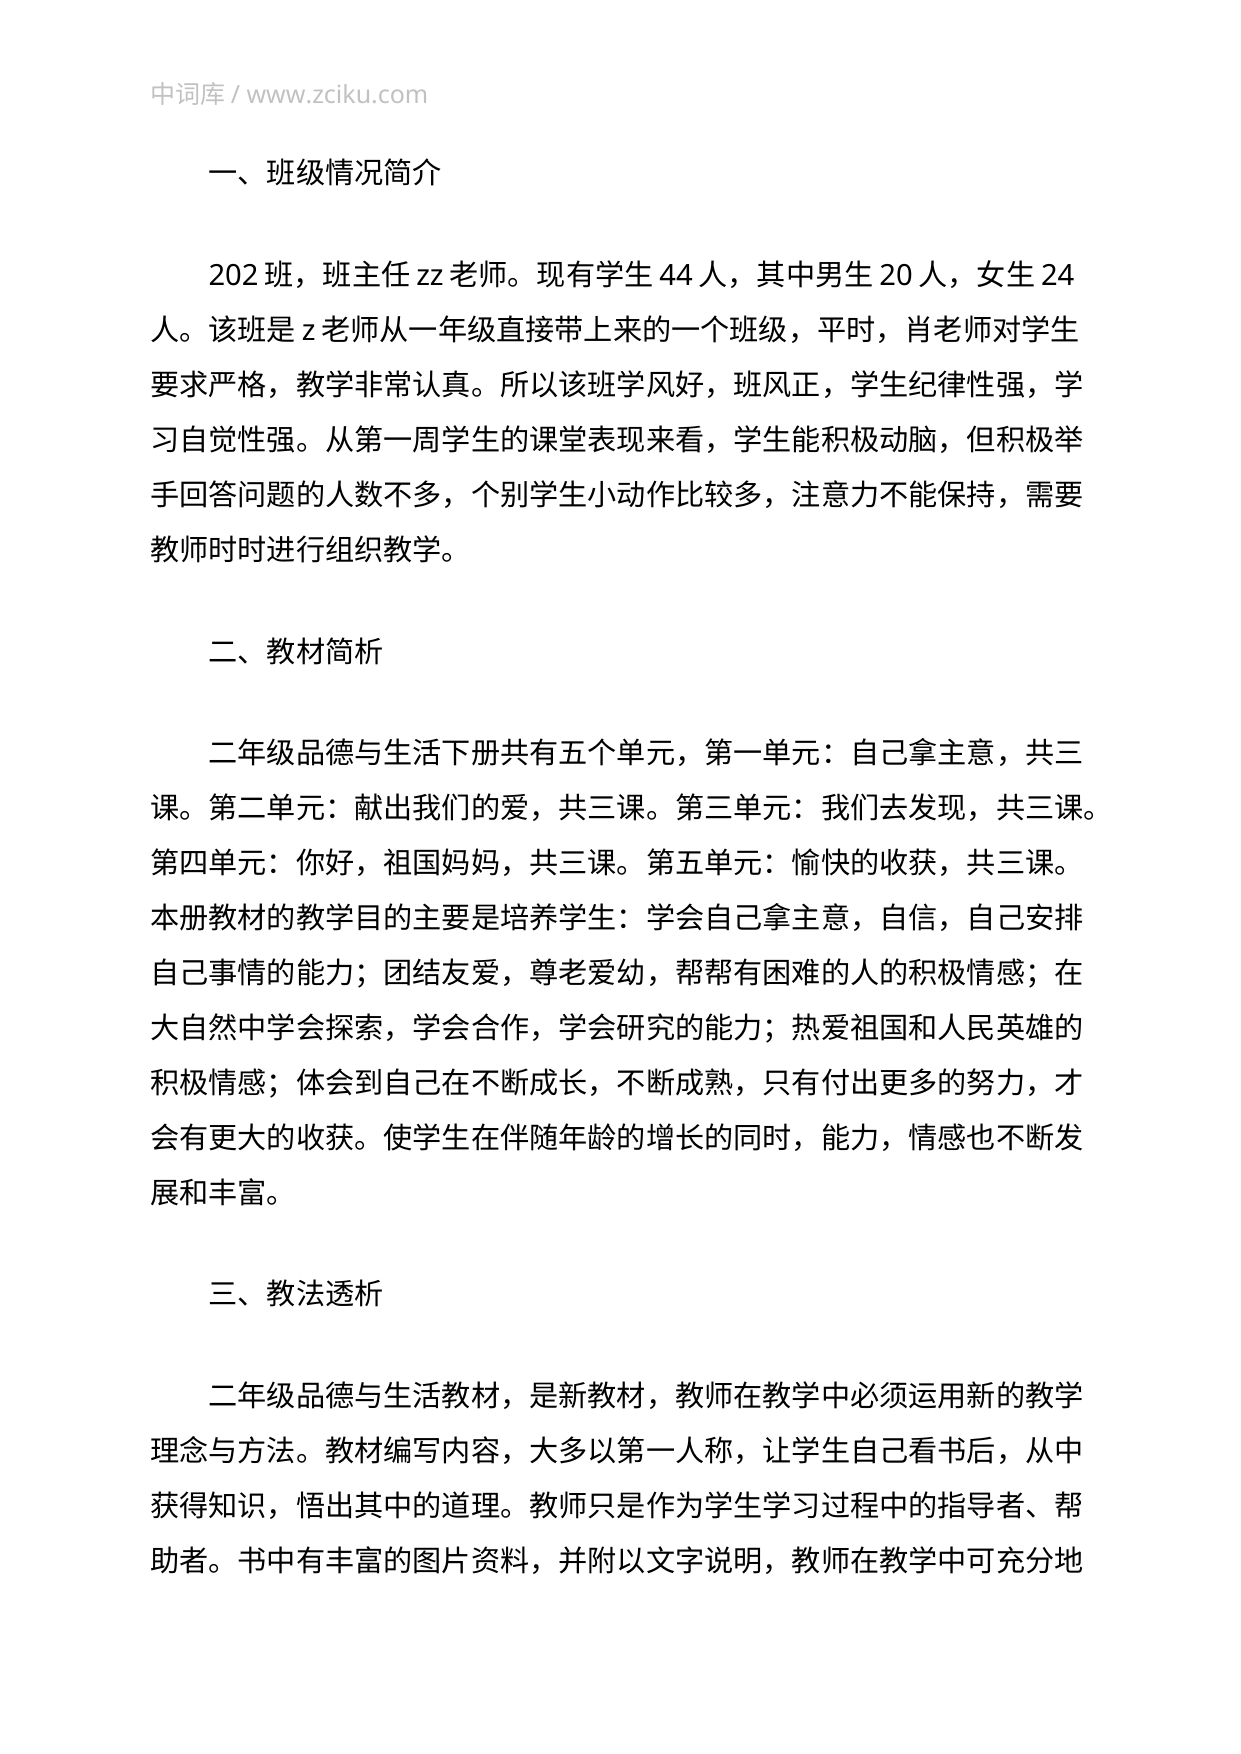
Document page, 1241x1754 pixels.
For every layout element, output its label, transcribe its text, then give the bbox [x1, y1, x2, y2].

text 二年级品德与生活下册共有五个单元，第一单元：自己拿主意，共三课。第二单元：献出我们的爱，共三课。第三单元：我们去发现，共三课。第四单元：你好，祖国妈妈，共三课。第五单元：愉快的收获，共三课。本册教材的教学目的主要是培养学生：学会自己拿主意，自信，自己安排自己事情的能力；团结友爱，尊老爱幼，帮帮有困难的人的积极情感；在大自然中学会探索，学会合作，学会研究的能力；热爱祖国和人民英雄的积极情感；体会到自己在不断成长，不断成熟，只有付出更多的努力，才会有更大的收获。使学生在伴随年龄的增长的同时，能力，情感也不断发展和丰富。 [150, 730, 1090, 1211]
text 一、班级情况简介 [150, 150, 1090, 192]
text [150, 1373, 1090, 1580]
text 三、教法透析 [150, 1271, 1090, 1313]
text 202班，班主任zz老师。现有学生44人，其中男生20人，女生24人。该班是z老师从一年级直接带上来的一个班级，平时，肖老师对学生要求严格，教学非常认真。所以该班学风好，班风正，学生纪律性强，学习自觉性强。从第一周学生的课堂表现来看，学生能积极动脑，但积极举手回答问题的人数不多，个别学生小动作比较多，注意力不能保持，需要教师时时进行组织教学。 [150, 252, 1090, 569]
text 二、教材简析 [150, 628, 1090, 671]
